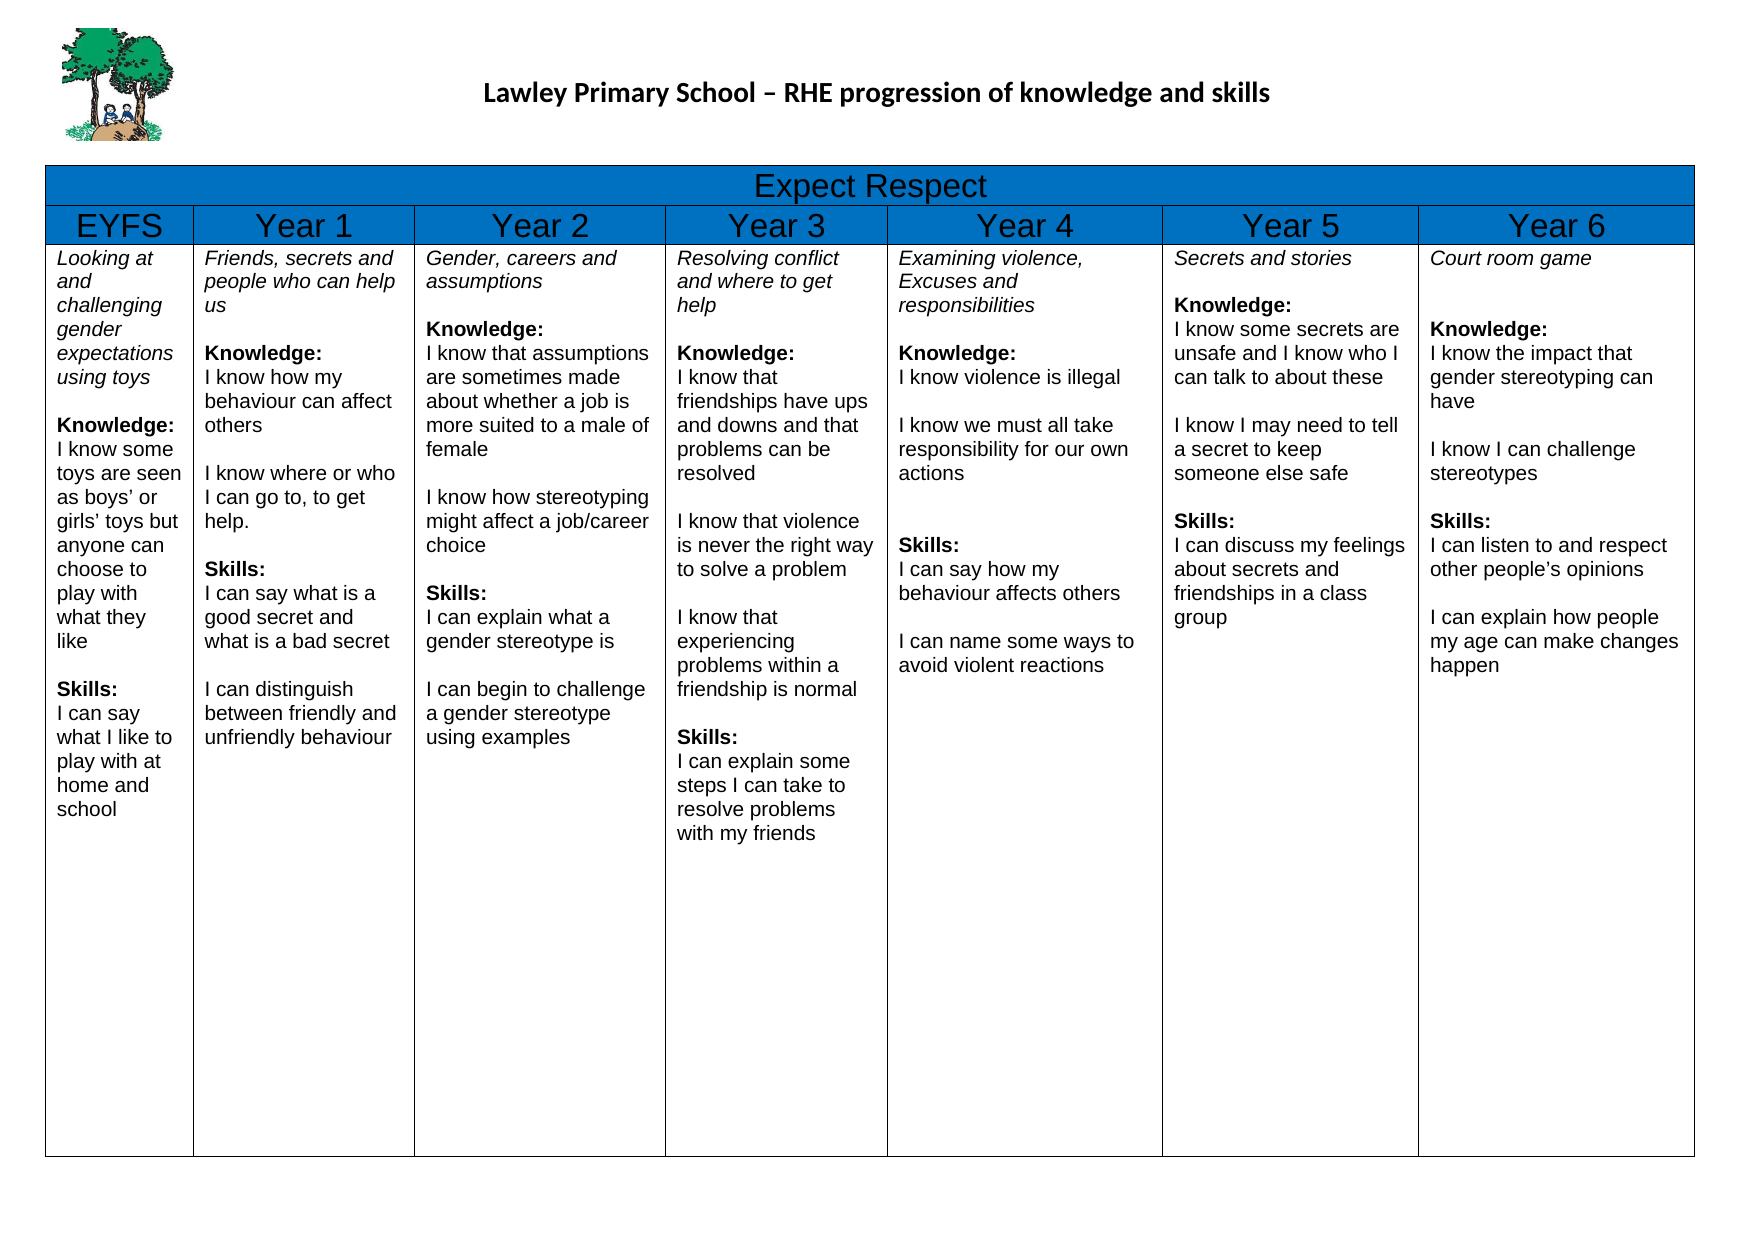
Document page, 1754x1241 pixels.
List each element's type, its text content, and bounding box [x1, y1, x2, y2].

table_cell Looking at and challenging gender expectations using toys Knowledge: I know some toys are seen as boys’ or girls’ toys but anyone can choose to play with what they like Skills: I can say what I like to play with at home and school [46, 245, 193, 1156]
table_cell Year 6 [1419, 206, 1694, 244]
table_cell EYFS [46, 206, 193, 244]
table_cell Examining violence, Excuses and responsibilities Knowledge: I know violence is illegal I know we must all take responsibility for our own actions Skills: I can say how my behaviour affects others I can name some ways to avoid violent reactions [888, 245, 1162, 1156]
table_cell Year 3 [666, 206, 887, 244]
table_cell Resolving conflict and where to get help Knowledge: I know that friendships have ups and downs and that problems can be resolved I know that violence is never the right way to solve a problem I know that experiencing problems within a friendship is normal Skills: I can explain some steps I can take to resolve problems with my friends [666, 245, 887, 1156]
table_cell Year 4 [888, 206, 1162, 244]
table_cell Friends, secrets and people who can help us Knowledge: I know how my behaviour can affect others I know where or who I can go to, to get help. Skills: I can say what is a good secret and what is a bad secret I can distinguish between friendly and unfriendly behaviour [194, 245, 414, 1156]
table_cell Court room game Knowledge: I know the impact that gender stereotyping can have I know I can challenge stereotypes Skills: I can listen to and respect other people’s opinions I can explain how people my age can make changes happen [1419, 245, 1694, 1156]
table_cell Year 5 [1163, 206, 1418, 244]
picture [62, 28, 175, 141]
table_cell Expect Respect [46, 166, 1694, 205]
table_cell Gender, careers and assumptions Knowledge: I know that assumptions are sometimes made about whether a job is more suited to a male of female I know how stereotyping might affect a job/career choice Skills: I can explain what a gender stereotype is I can begin to challenge a gender stereotype using examples [415, 245, 665, 1156]
table_cell Year 2 [415, 206, 665, 244]
table_cell Secrets and stories Knowledge: I know some secrets are unsafe and I know who I can talk to about these I know I may need to tell a secret to keep someone else safe Skills: I can discuss my feelings about secrets and friendships in a class group [1163, 245, 1418, 1156]
table_cell Year 1 [194, 206, 414, 244]
